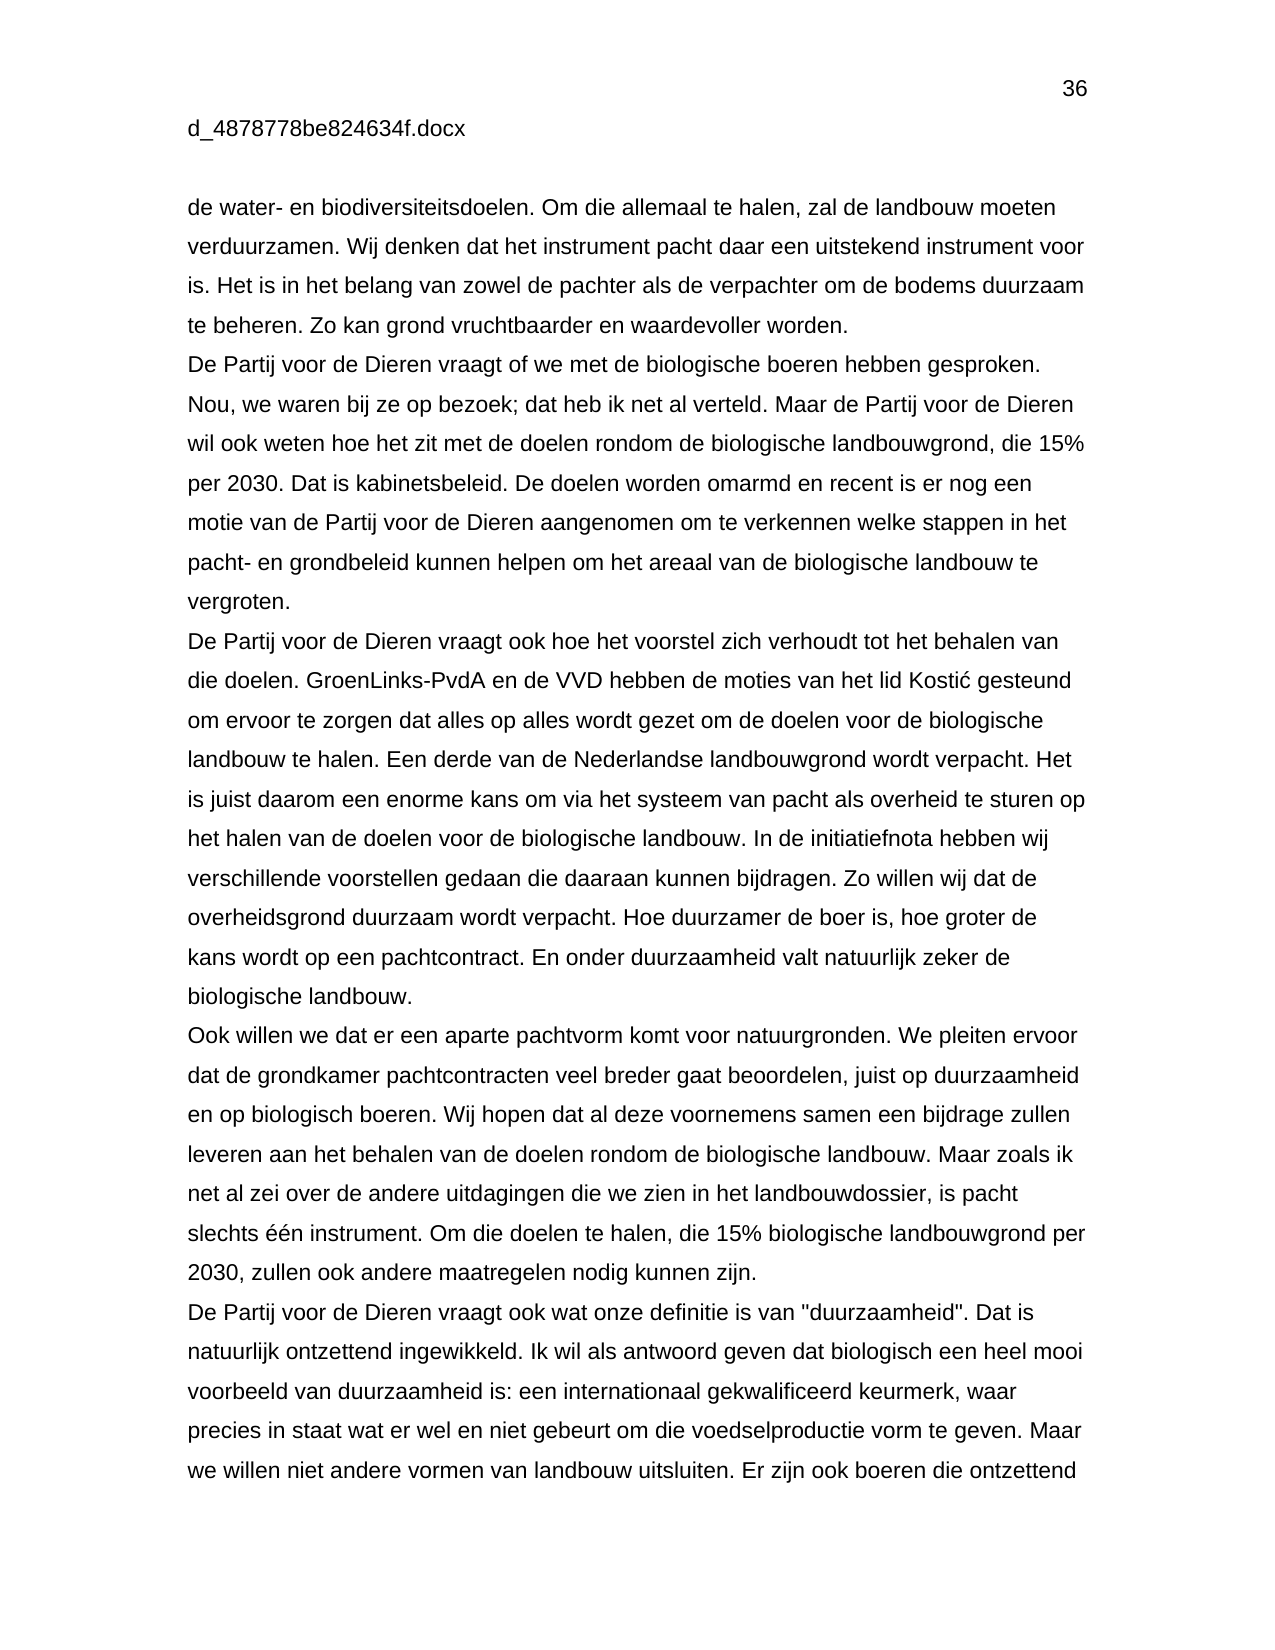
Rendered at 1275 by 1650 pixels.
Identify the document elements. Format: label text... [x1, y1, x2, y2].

text De Partij voor de Dieren vraagt ook hoe het voorstel zich verhoudt tot het behalen van die doelen. GroenLinks-PvdA en de VVD hebben de moties van het lid Kostić gesteund om ervoor te zorgen dat alles op alles wordt gezet om de doelen voor de biologische landbouw te halen. Een derde van de Nederlandse landbouwgrond wordt verpacht. Het is juist daarom een enorme kans om via het systeem van pacht als overheid te sturen op het halen van de doelen voor de biologische landbouw. In de initiatiefnota hebben wij verschillende voorstellen gedaan die daaraan kunnen bijdragen. Zo willen wij dat de overheidsgrond duurzaam wordt verpacht. Hoe duurzamer de boer is, hoe groter de kans wordt op een pachtcontract. En onder duurzaamheid valt natuurlijk zeker de biologische landbouw. [187, 628, 1087, 1009]
text De Partij voor de Dieren vraagt of we met de biologische boeren hebben gesproken. Nou, we waren bij ze op bezoek; dat heb ik net al verteld. Maar de Partij voor de Dieren wil ook weten hoe het zit met de doelen rondom de biologische landbouwgrond, die 15% per 2030. Dat is kabinetsbeleid. De doelen worden omarmd en recent is er nog een motie van de Partij voor de Dieren aangenomen om te verkennen welke stappen in het pacht- en grondbeleid kunnen helpen om het areaal van de biologische landbouw te vergroten. [187, 351, 1087, 614]
text Ook willen we dat er een aparte pachtvorm komt voor natuurgronden. We pleiten ervoor dat de grondkamer pachtcontracten veel breder gaat beoordelen, juist op duurzaamheid en op biologisch boeren. Wij hopen dat al deze voornemens samen een bijdrage zullen leveren aan het behalen van de doelen rondom de biologische landbouw. Maar zoals ik net al zei over de andere uitdagingen die we zien in het landbouwdossier, is pacht slechts één instrument. Om die doelen te halen, die 15% biologische landbouwgrond per 2030, zullen ook andere maatregelen nodig kunnen zijn. [187, 1022, 1087, 1286]
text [187, 193, 1087, 338]
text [187, 1299, 1087, 1483]
